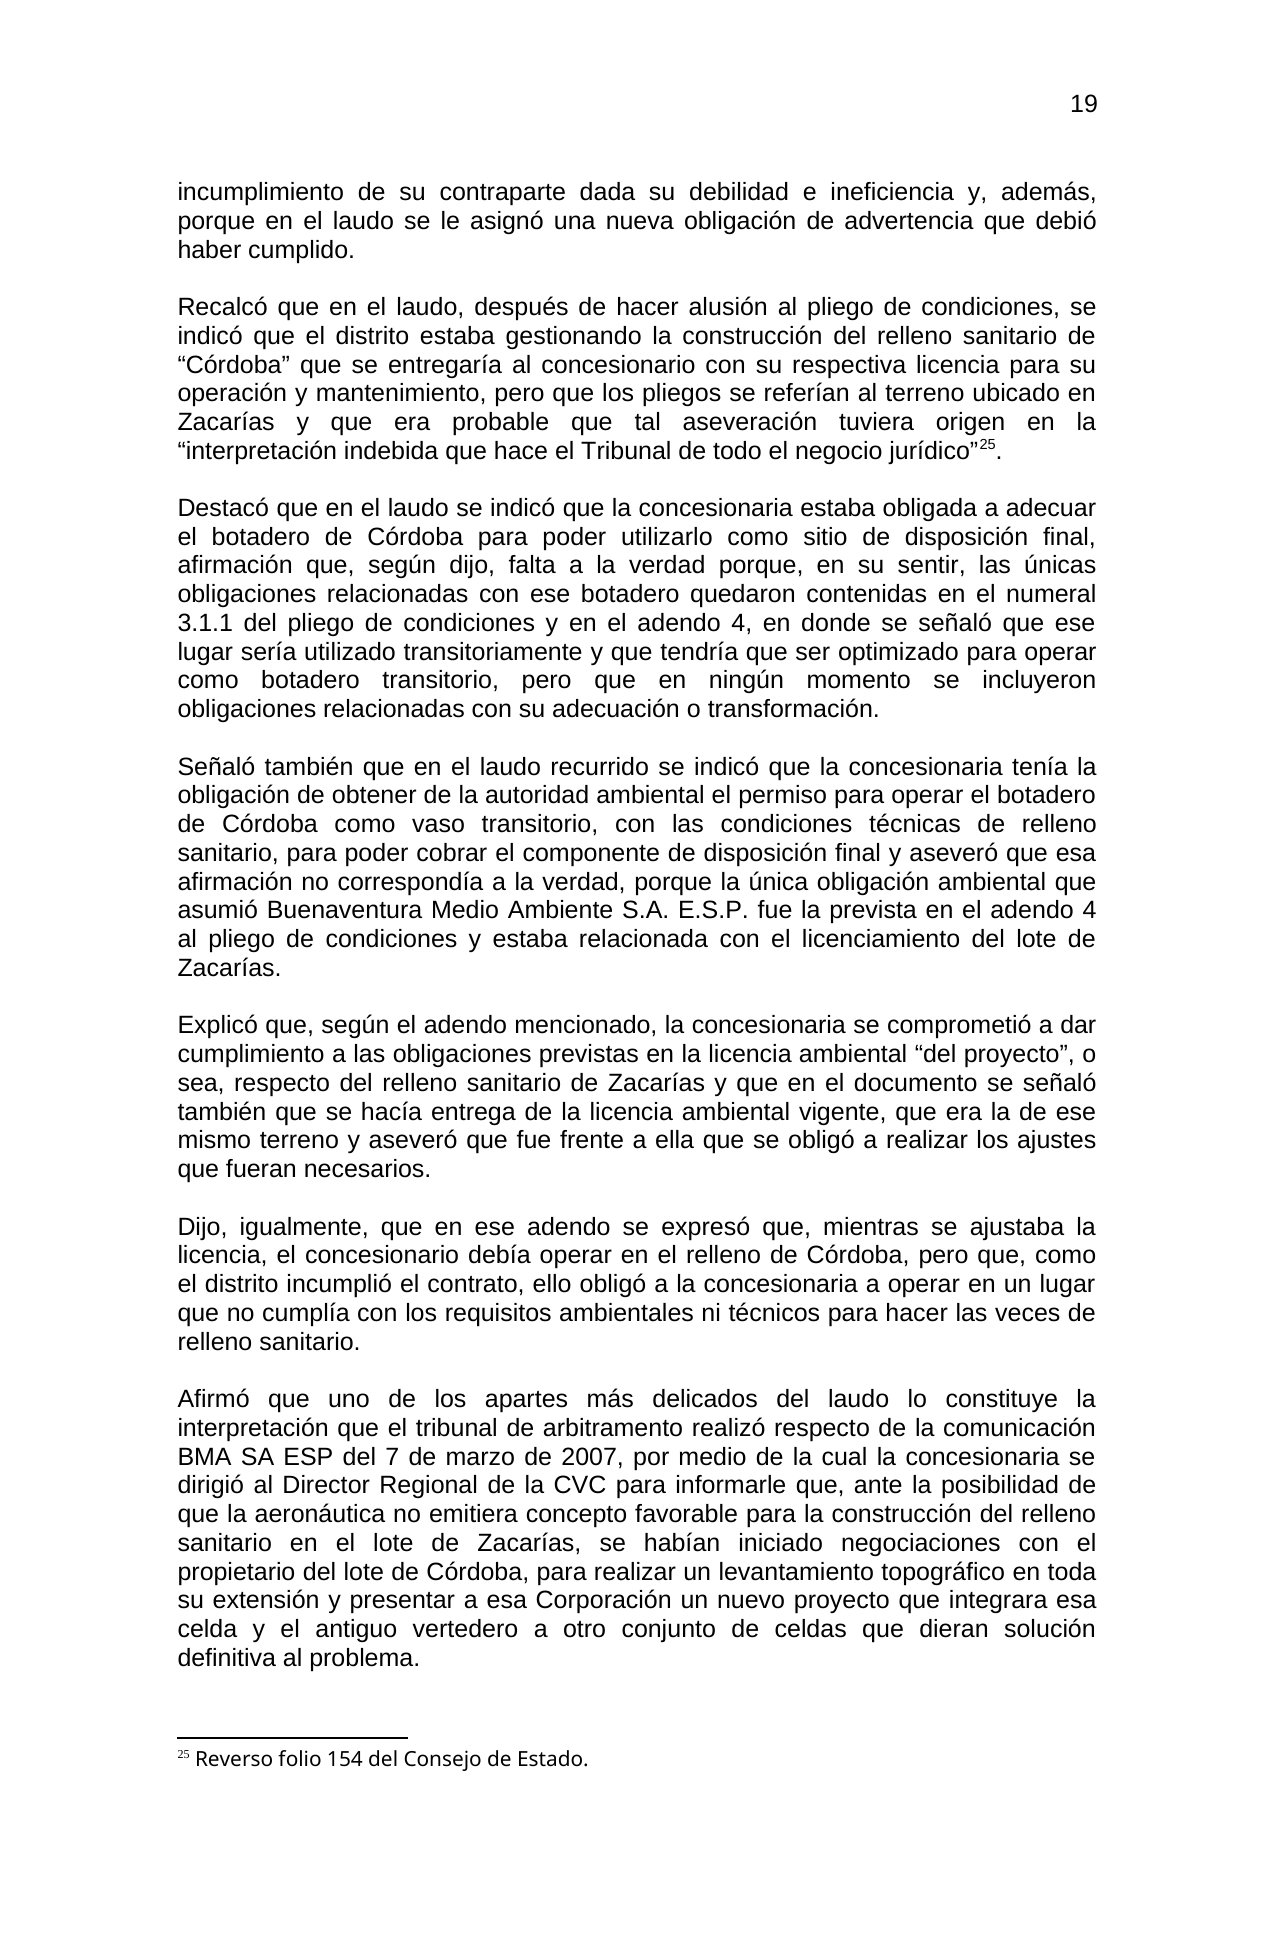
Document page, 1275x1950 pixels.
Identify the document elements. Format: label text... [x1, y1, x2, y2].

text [177, 177, 1098, 263]
text Dijo, igualmente, que en ese adendo se expresó que, mientras se ajustaba la licencia, el concesionario debía operar en el relleno de Córdoba, pero que, como el distrito incumplió el contrato, ello obligó a la concesionaria a operar en un lugar que no cumplía con los requisitos ambientales ni técnicos para hacer las veces de relleno sanitario. [177, 1211, 1098, 1355]
text Señaló también que en el laudo recurrido se indicó que la concesionaria tenía la obligación de obtener de la autoridad ambiental el permiso para operar el botadero de Córdoba como vaso transitorio, con las condiciones técnicas de relleno sanitario, para poder cobrar el componente de disposición final y aseveró que esa afirmación no correspondía a la verdad, porque la única obligación ambiental que asumió Buenaventura Medio Ambiente S.A. E.S.P. fue la prevista en el adendo 4 al pliego de condiciones y estaba relacionada con el licenciamiento del lote de Zacarías. [177, 751, 1098, 981]
text Destacó que en el laudo se indicó que la concesionaria estaba obligada a adecuar el botadero de Córdoba para poder utilizarlo como sitio de disposición final, afirmación que, según dijo, falta a la verdad porque, en su sentir, las únicas obligaciones relacionadas con ese botadero quedaron contenidas en el numeral 3.1.1 del pliego de condiciones y en el adendo 4, en donde se señaló que ese lugar sería utilizado transitoriamente y que tendría que ser optimizado para operar como botadero transitorio, pero que en ningún momento se incluyeron obligaciones relacionadas con su adecuación o transformación. [177, 493, 1098, 723]
text Afirmó que uno de los apartes más delicados del laudo lo constituye la interpretación que el tribunal de arbitramento realizó respecto de la comunicación BMA SA ESP del 7 de marzo de 2007, por medio de la cual la concesionaria se dirigió al Director Regional de la CVC para informarle que, ante la posibilidad de que la aeronáutica no emitiera concepto favorable para la construcción del relleno sanitario en el lote de Zacarías, se habían iniciado negociaciones con el propietario del lote de Córdoba, para realizar un levantamiento topográfico en toda su extensión y presentar a esa Corporación un nuevo proyecto que integrara esa celda y el antiguo vertedero a otro conjunto de celdas que dieran solución definitiva al problema. [177, 1384, 1098, 1671]
text Explicó que, según el adendo mencionado, la concesionaria se comprometió a dar cumplimiento a las obligaciones previstas en la licencia ambiental “del proyecto”, o sea, respecto del relleno sanitario de Zacarías y que en el documento se señaló también que se hacía entrega de la licencia ambiental vigente, que era la de ese mismo terreno y aseveró que fue frente a ella que se obligó a realizar los ajustes que fueran necesarios. [177, 1010, 1098, 1183]
text Recalcó que en el laudo, después de hacer alusión al pliego de condiciones, se indicó que el distrito estaba gestionando la construcción del relleno sanitario de “Córdoba” que se entregaría al concesionario con su respectiva licencia para su operación y mantenimiento, pero que los pliegos se referían al terreno ubicado en Zacarías y que era probable que tal aseveración tuviera origen en la “interpretación indebida que hace el Tribunal de todo el negocio jurídico”. [177, 292, 1098, 465]
